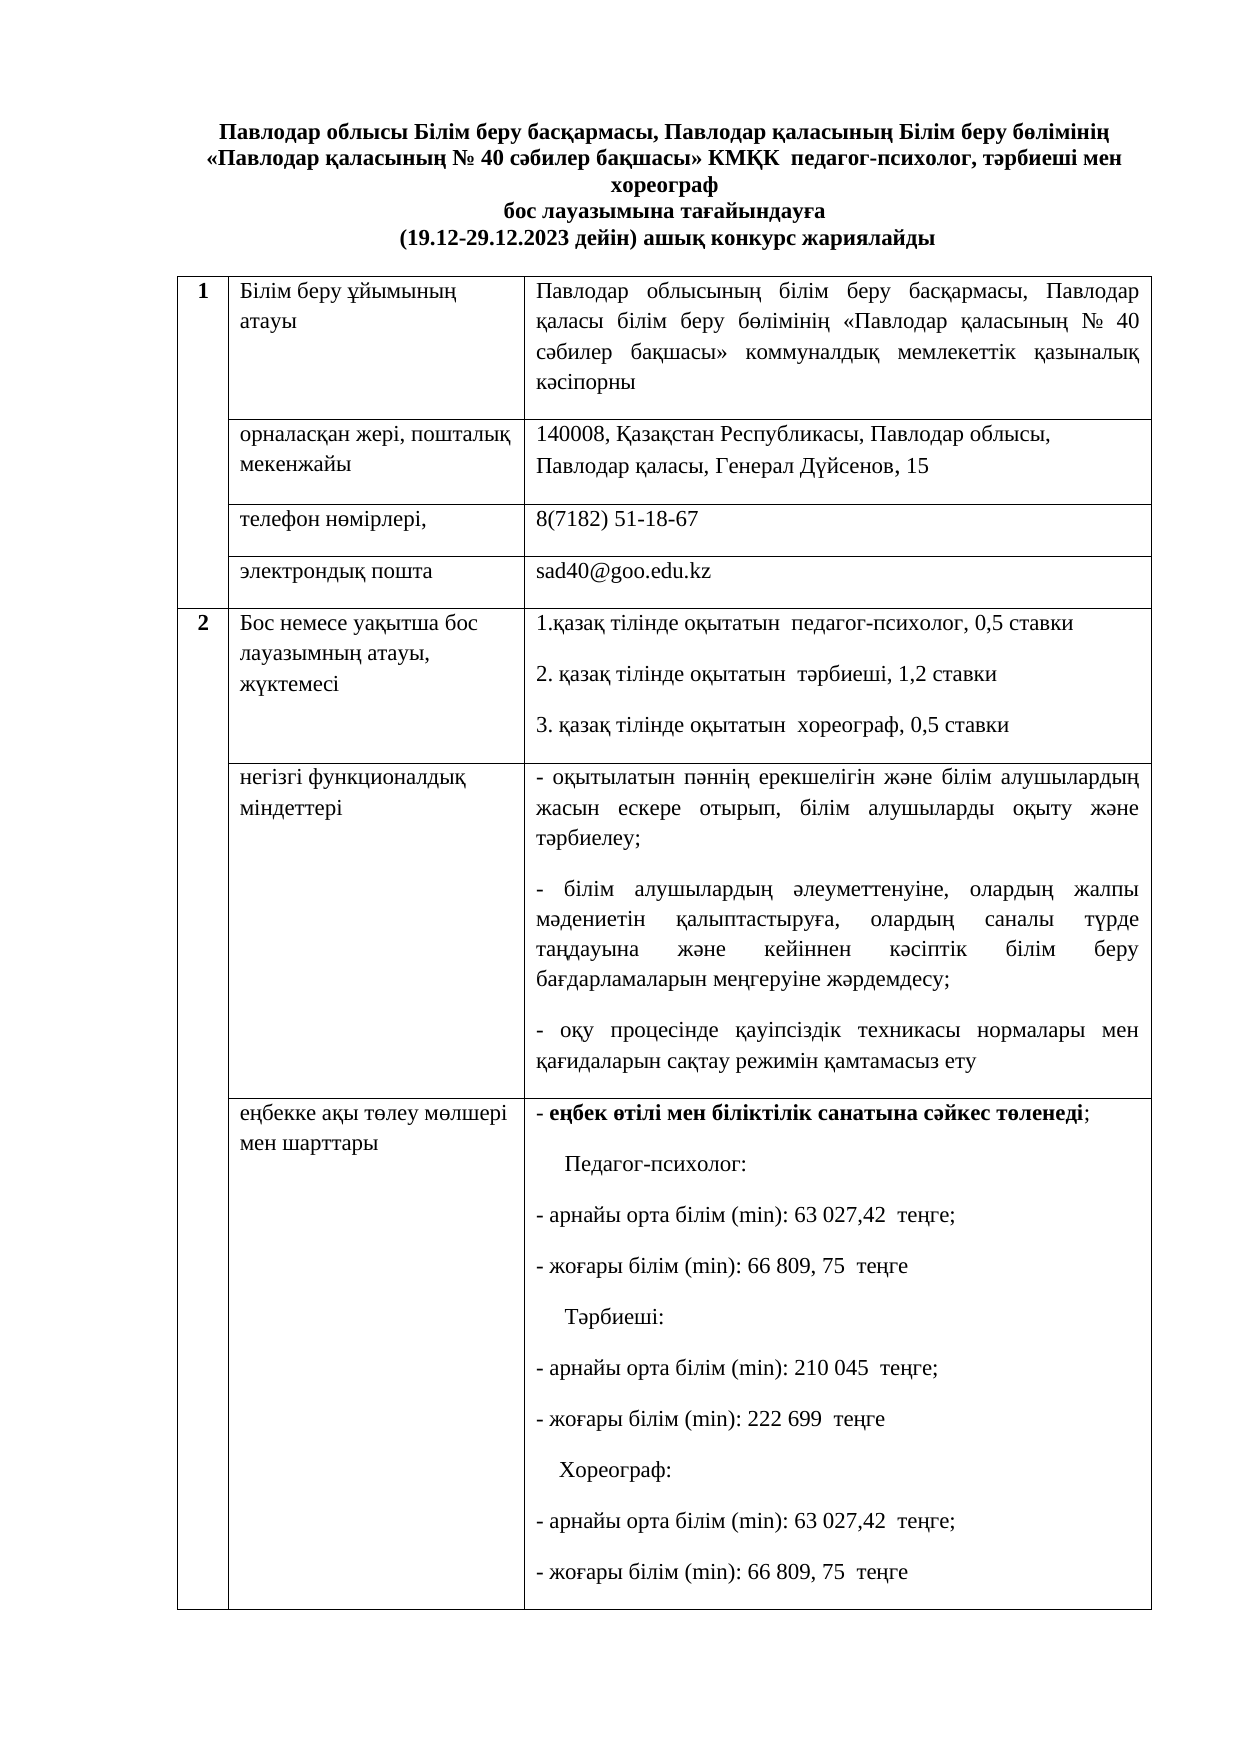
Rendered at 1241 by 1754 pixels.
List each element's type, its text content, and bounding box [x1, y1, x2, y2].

table_cell Бос немесе уақытша бос лауазымның атауы, жүктемесі [229, 609, 524, 762]
table_cell телефон нөмірлері, [229, 505, 524, 556]
table_cell - оқытылатын пәннің ерекшелігін және білім алушылардың жасын ескере отырып, білім алушыларды оқыту және тәрбиелеу; - білім алушылардың әлеуметтенуіне, олардың жалпы мәдениетін қалыптастыруға, олардың саналы түрде таңдауына және кейіннен кәсіптік білім беру бағдарламаларын меңгеруіне жәрдемдесу; - оқу процесінде қауіпсіздік техникасы нормалары мен қағидаларын сақтау режимін қамтамасыз ету [525, 764, 1151, 1098]
table_cell негізгі функционалдық міндеттері [229, 764, 524, 1098]
table_cell sad40@goo.edu.kz [525, 557, 1151, 608]
table_header Павлодар облысының білім беру басқармасы, Павлодар қаласы білім беру бөлімінің «Павлодар қаласының № 40 сәбилер бақшасы» коммуналдық мемлекеттік қазыналық кәсіпорны [525, 277, 1151, 419]
table_cell электрондық пошта [229, 557, 524, 608]
table_cell 2 [178, 609, 228, 1609]
table_header Білім беру ұйымының атауы [229, 277, 524, 419]
table_cell 140008, Қазақстан Республикасы, Павлодар облысы, Павлодар қаласы, Генерал Дүйсенов, 15 [525, 420, 1151, 504]
table_cell 8(7182) 51-18-67 [525, 505, 1151, 556]
text Павлодар облысы Білім беру басқармасы, Павлодар қаласының Білім беру бөлімінің [177, 118, 1152, 144]
table_cell еңбекке ақы төлеу мөлшері мен шарттары [229, 1099, 524, 1609]
table_cell 1.қазақ тілінде оқытатын педагог-психолог, 0,5 ставки 2. қазақ тілінде оқытатын тәрбиеші, 1,2 ставки 3. қазақ тілінде оқытатын хореограф, 0,5 ставки [525, 609, 1151, 762]
table_header 1 [178, 277, 228, 608]
text (19.12-29.12.2023 дейін) ашық конкурс жариялайды [177, 223, 1152, 250]
text «Павлодар қаласының № 40 сәбилер бақшасы» КМҚК педагог-психолог, тәрбиеші мен хореограф [177, 144, 1152, 197]
table_cell орналасқан жері, пошталық мекенжайы [229, 420, 524, 504]
table_cell - еңбек өтілі мен біліктілік санатына сәйкес төленеді; Педагог-психолог: - арнайы орта білім (min): 63 027,42 теңге; - жоғары білім (min): 66 809, 75 теңге Тәрбиеші: - арнайы орта білім (min): 210 045 теңге; - жоғары білім (min): 222 699 теңге Хореограф: - арнайы орта білім (min): 63 027,42 теңге; - жоғары білім (min): 66 809, 75 теңге [525, 1099, 1151, 1609]
text бос лауазымына тағайындауға [177, 197, 1152, 223]
